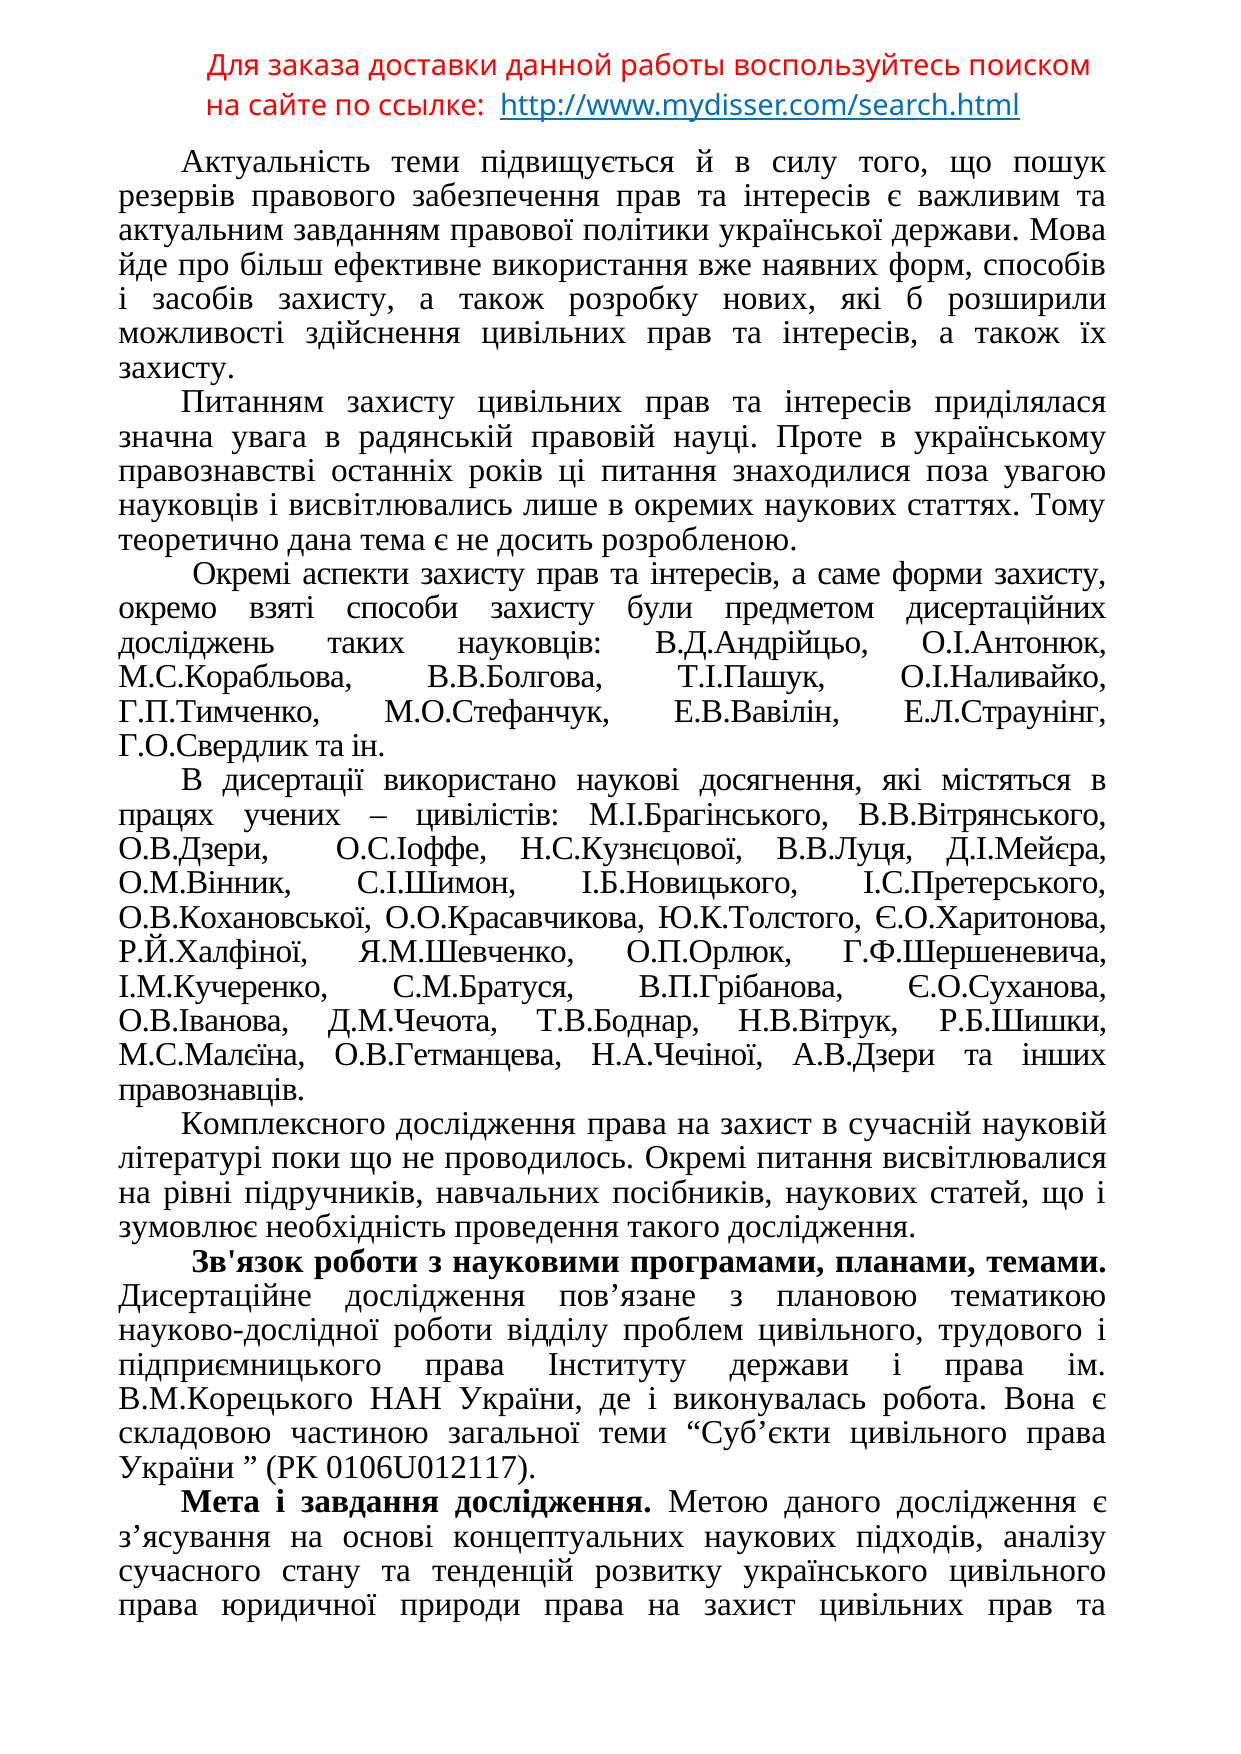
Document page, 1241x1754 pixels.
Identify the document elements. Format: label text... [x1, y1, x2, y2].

text Питанням захисту цивільних прав та інтересів приділялася значна увага в радянській правовій науці. Проте в українському правознавстві останніх років ці питання знаходилися поза увагою науковців і висвітлювались лише в окремих наукових статтях. Тому теоретично дана тема є не досить розробленою. [118, 385, 1107, 557]
text Зв'язок роботи з науковими програмами, планами, темами. Дисертаційне дослідження пов’язане з плановою тематикою науково-дослідної роботи відділу проблем цивільного, трудового і підприємницького права Інституту держави і права ім. В.М.Корецького НАН України, де і виконувалась робота. Вона є складовою частиною загальної теми “Суб’єкти цивільного права України ” (РК 0106U012117). [118, 1244, 1107, 1485]
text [118, 1485, 1107, 1623]
text В дисертації використано наукові досягнення, які містяться в працях учених – цивілістів: М.І.Брагінського, В.В.Вітрянського, О.В.Дзери, О.С.Іоффе, Н.С.Кузнєцової, В.В.Луця, Д.І.Мейєра, О.М.Вінник, С.І.Шимон, І.Б.Новицького, І.С.Претерського, О.В.Кохановської, О.О.Красавчикова, Ю.К.Толстого, Є.О.Харитонова, Р.Й.Халфіної, Я.М.Шевченко, О.П.Орлюк, Г.Ф.Шершеневича, І.М.Кучеренко, С.М.Братуся, В.П.Грібанова, Є.О.Суханова, О.В.Іванова, Д.М.Чечота, Т.В.Боднар, Н.В.Вітрук, Р.Б.Шишки, М.С.Малєїна, О.В.Гетманцева, Н.А.Чечіної, А.В.Дзери та інших правознавців. [118, 763, 1107, 1107]
text Окремі аспекти захисту прав та інтересів, а саме форми захисту, окремо взяті способи захисту були предметом дисертаційних досліджень таких науковців: В.Д.Андрійцьо, О.І.Антонюк, М.С.Корабльова, В.В.Болгова, Т.І.Пашук, О.І.Наливайко, Г.П.Тимченко, М.О.Стефанчук, Е.В.Вавілін, Е.Л.Страунінг, Г.О.Свердлик та ін. [118, 557, 1107, 763]
text Комплексного дослідження права на захист в сучасній науковій літературі поки що не проводилось. Окремі питання висвітлювалися на рівні підручників, навчальних посібників, наукових статей, що і зумовлює необхідність проведення такого дослідження. [118, 1107, 1107, 1244]
text Актуальність теми підвищується й в силу того, що пошук резервів правового забезпечення прав та інтересів є важливим та актуальним завданням правової політики української держави. Мова йде про більш ефективне використання вже наявних форм, способів і засобів захисту, а також розробку нових, які б розширили можливості здійснення цивільних прав та інтересів, а також їх захисту. [118, 144, 1107, 385]
